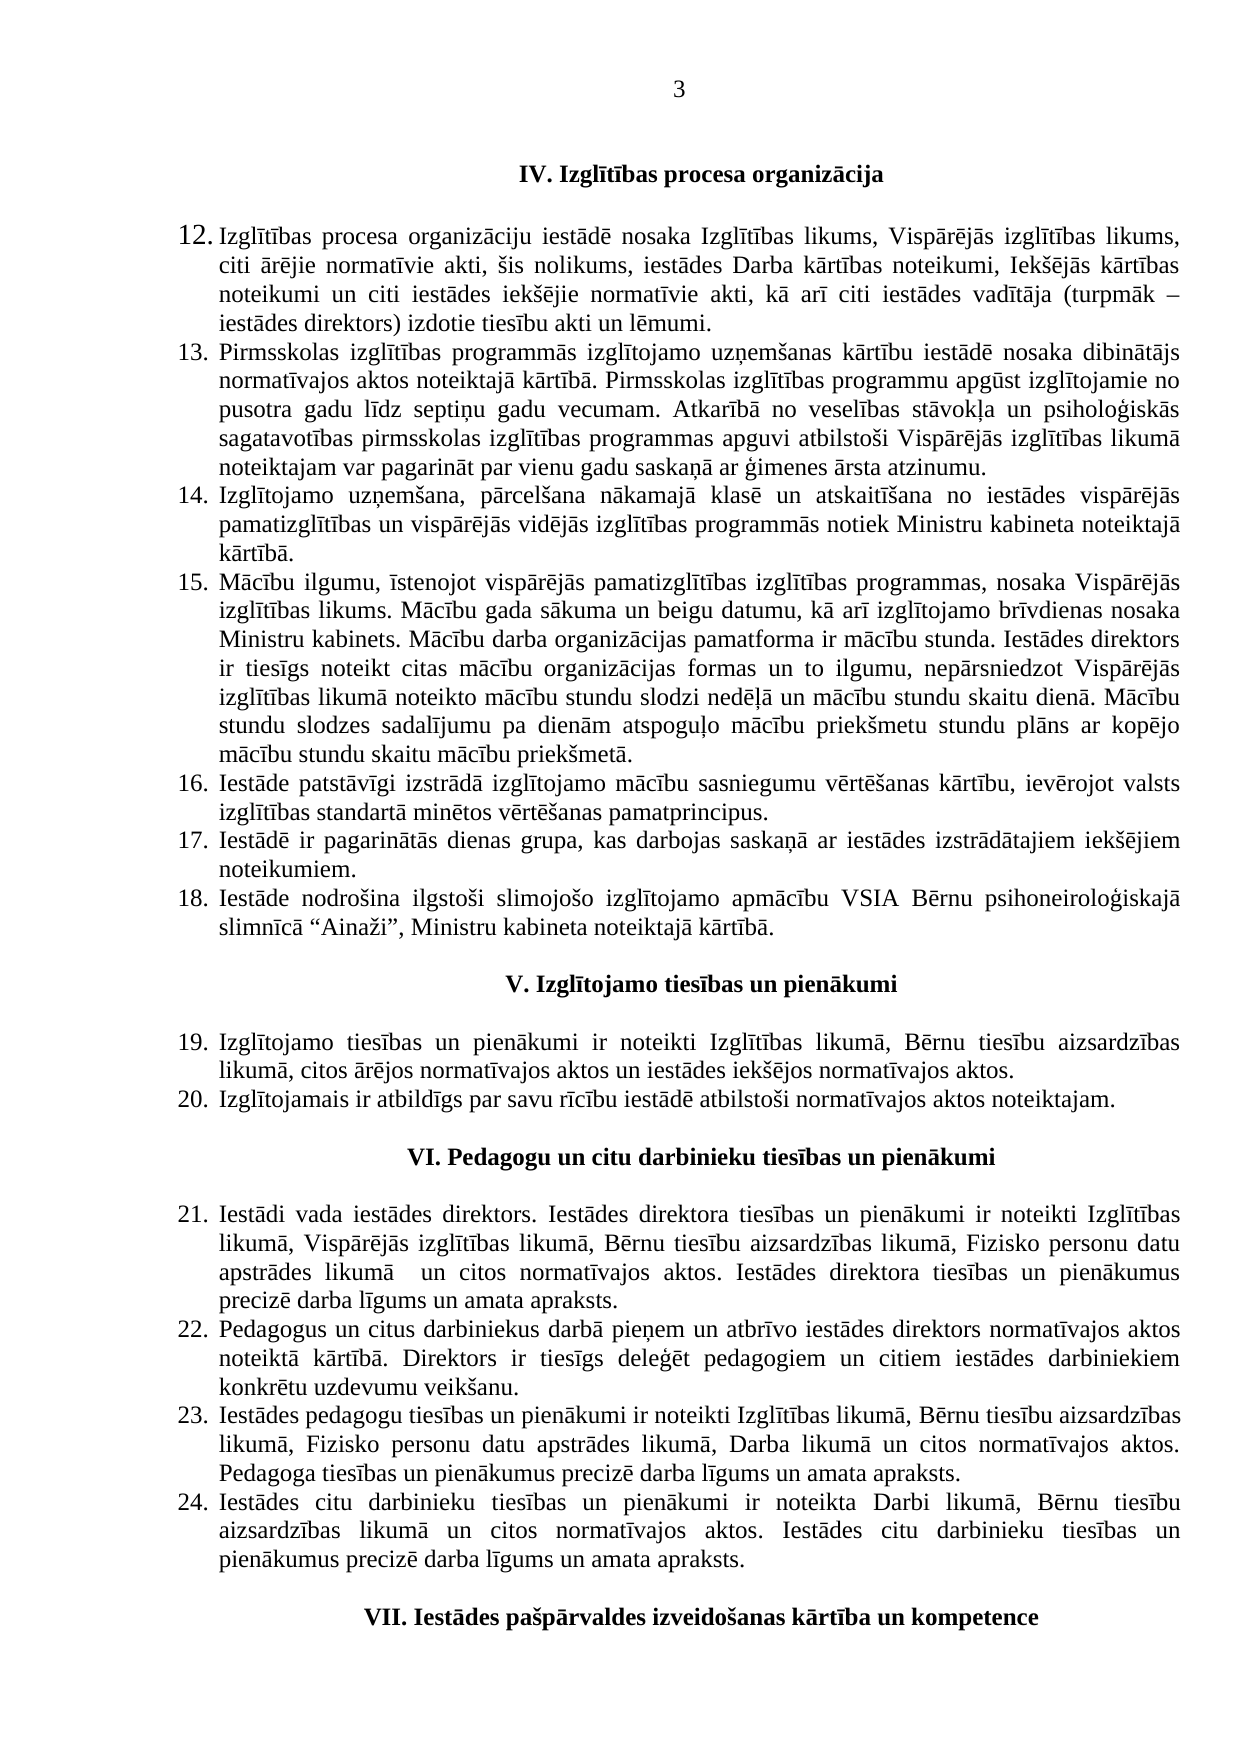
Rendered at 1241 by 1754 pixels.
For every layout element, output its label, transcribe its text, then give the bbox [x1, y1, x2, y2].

list Iestādi vada iestādes direktors. Iestādes direktora tiesības un pienākumi ir noteikti Izglītības likumā, Vispārējās izglītības likumā, Bērnu tiesību aizsardzības likumā, Fizisko personu datu apstrādes likumā un citos normatīvajos aktos. Iestādes direktora tiesības un pienākumus precizē darba līgums un amata apraksts. [177, 1199, 1181, 1314]
text IV. Izglītības procesa organizācija [177, 159, 1181, 188]
list Iestādē ir pagarinātās dienas grupa, kas darbojas saskaņā ar iestādes izstrādātajiem iekšējiem noteikumiem. [177, 825, 1181, 883]
list Mācību ilgumu, īstenojot vispārējās pamatizglītības izglītības programmas, nosaka Vispārējās izglītības likums. Mācību gada sākuma un beigu datumu, kā arī izglītojamo brīvdienas nosaka Ministru kabinets. Mācību darba organizācijas pamatforma ir mācību stunda. Iestādes direktors ir tiesīgs noteikt citas mācību organizācijas formas un to ilgumu, nepārsniedzot Vispārējās izglītības likumā noteikto mācību stundu slodzi nedēļā un mācību stundu skaitu dienā. Mācību stundu slodzes sadalījumu pa dienām atspoguļo mācību priekšmetu stundu plāns ar kopējo mācību stundu skaitu mācību priekšmetā. [177, 567, 1181, 768]
list Izglītības procesa organizāciju iestādē nosaka Izglītības likums, Vispārējās izglītības likums, citi ārējie normatīvie akti, šis nolikums, iestādes Darba kārtības noteikumi, Iekšējās kārtības noteikumi un citi iestādes iekšējie normatīvie akti, kā arī citi iestādes vadītāja (turpmāk – iestādes direktors) izdotie tiesību akti un lēmumi. [177, 217, 1181, 337]
list Pedagogus un citus darbiniekus darbā pieņem un atbrīvo iestādes direktors normatīvajos aktos noteiktā kārtībā. Direktors ir tiesīgs deleģēt pedagogiem un citiem iestādes darbiniekiem konkrētu uzdevumu veikšanu. [177, 1314, 1181, 1400]
list Pirmsskolas izglītības programmās izglītojamo uzņemšanas kārtību iestādē nosaka dibinātājs normatīvajos aktos noteiktajā kārtībā. Pirmsskolas izglītības programmu apgūst izglītojamie no pusotra gadu līdz septiņu gadu vecumam. Atkarībā no veselības stāvokļa un psiholoģiskās sagatavotības pirmsskolas izglītības programmas apguvi atbilstoši Vispārējās izglītības likumā noteiktajam var pagarināt par vienu gadu saskaņā ar ģimenes ārsta atzinumu. [177, 337, 1181, 480]
text VI. Pedagogu un citu darbinieku tiesības un pienākumi [177, 1142, 1181, 1170]
list Iestādes citu darbinieku tiesības un pienākumi ir noteikta Darbi likumā, Bērnu tiesību aizsardzības likumā un citos normatīvajos aktos. Iestādes citu darbinieku tiesības un pienākumus precizē darba līgums un amata apraksts. [177, 1487, 1181, 1573]
list Izglītojamo uzņemšana, pārcelšana nākamajā klasē un atskaitīšana no iestādes vispārējās pamatizglītības un vispārējās vidējās izglītības programmās notiek Ministru kabineta noteiktajā kārtībā. [177, 480, 1181, 567]
text V. Izglītojamo tiesības un pienākumi [177, 969, 1181, 998]
list Izglītojamo tiesības un pienākumi ir noteikti Izglītības likumā, Bērnu tiesību aizsardzības likumā, citos ārējos normatīvajos aktos un iestādes iekšējos normatīvajos aktos. [177, 1027, 1181, 1084]
text VII. Iestādes pašpārvaldes izveidošanas kārtība un kompetence [177, 1602, 1181, 1630]
list Iestāde nodrošina ilgstoši slimojošo izglītojamo apmācību VSIA Bērnu psihoneiroloģiskajā slimnīcā “Ainaži”, Ministru kabineta noteiktajā kārtībā. [177, 883, 1181, 940]
list Iestāde patstāvīgi izstrādā izglītojamo mācību sasniegumu vērtēšanas kārtību, ievērojot valsts izglītības standartā minētos vērtēšanas pamatprincipus. [177, 768, 1181, 825]
list Iestādes pedagogu tiesības un pienākumi ir noteikti Izglītības likumā, Bērnu tiesību aizsardzības likumā, Fizisko personu datu apstrādes likumā, Darba likumā un citos normatīvajos aktos. Pedagoga tiesības un pienākumus precizē darba līgums un amata apraksts. [177, 1400, 1181, 1487]
list Izglītojamais ir atbildīgs par savu rīcību iestādē atbilstoši normatīvajos aktos noteiktajam. [177, 1084, 1181, 1113]
